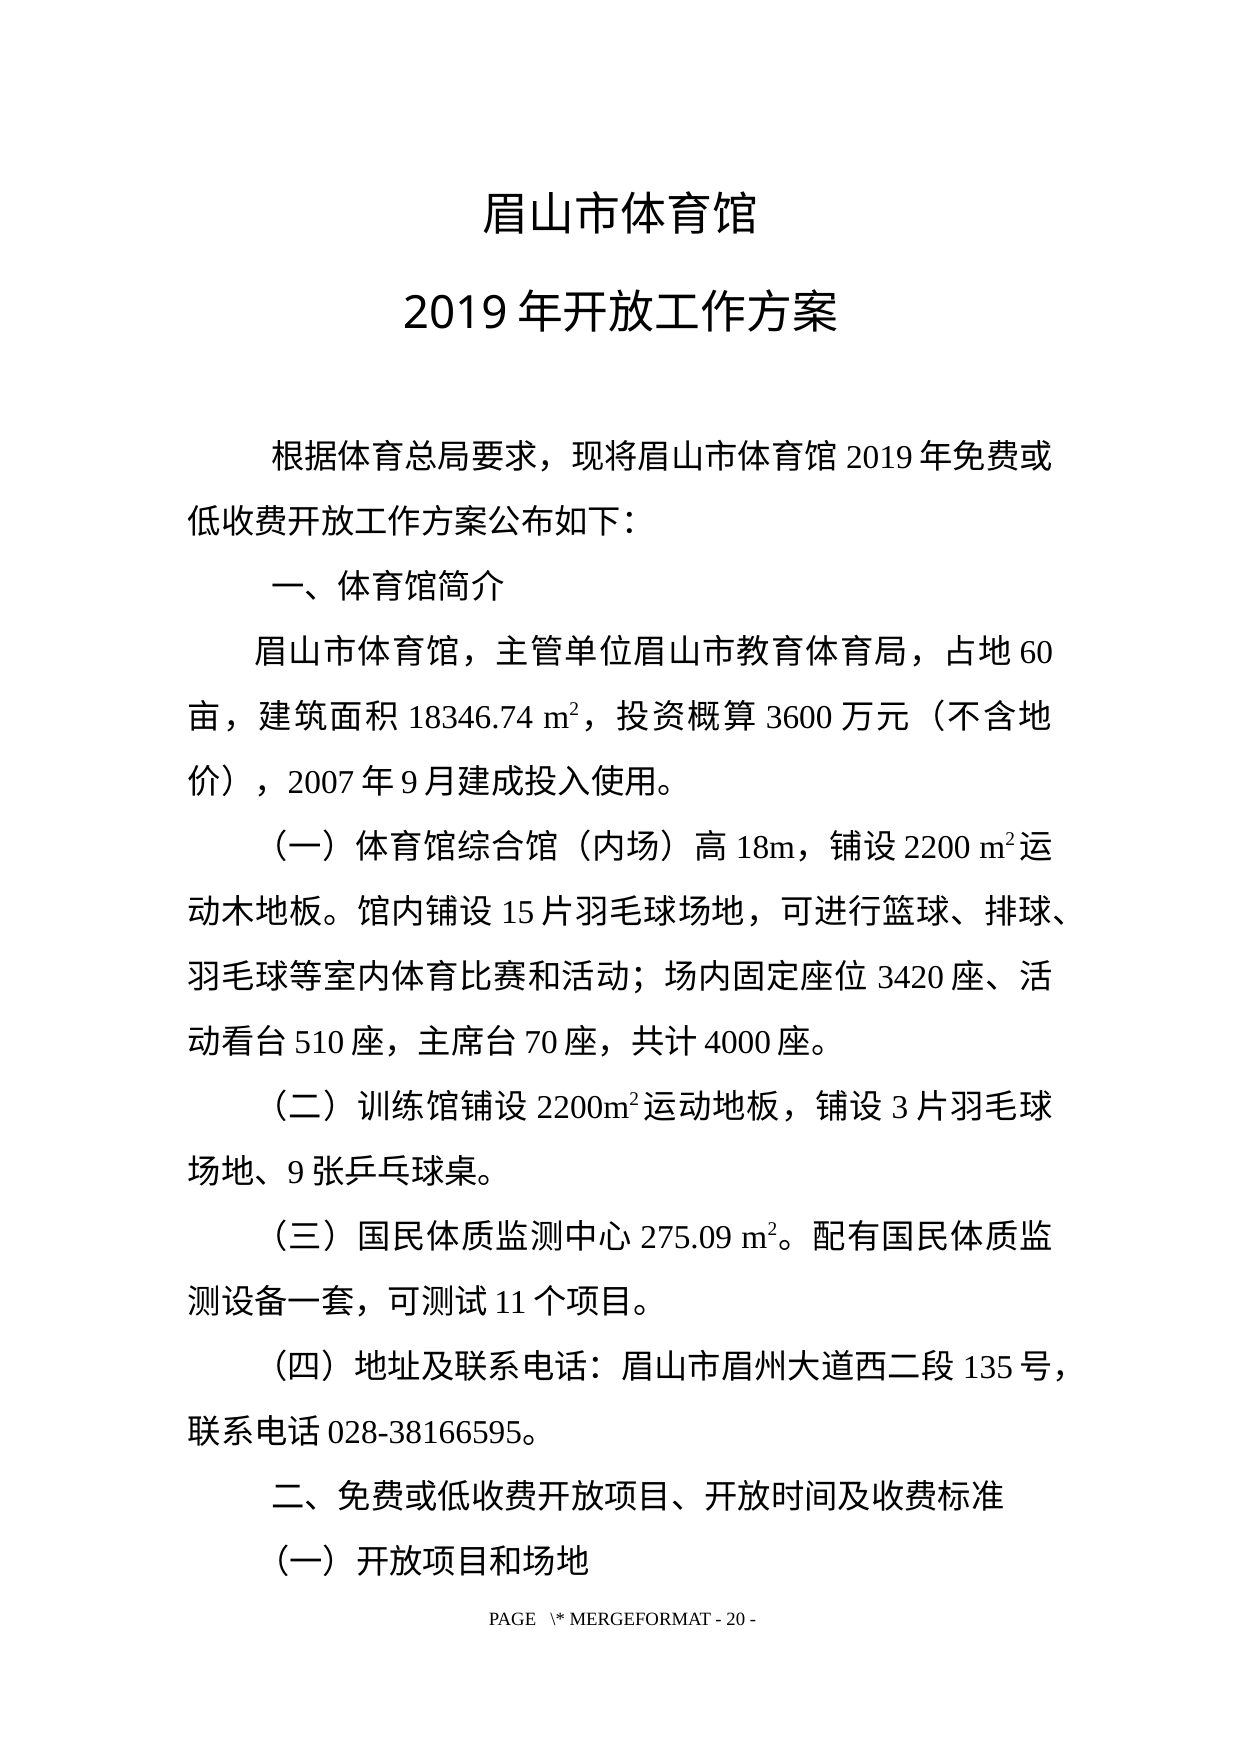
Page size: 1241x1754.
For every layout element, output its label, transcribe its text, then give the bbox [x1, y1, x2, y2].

text （二）训练馆铺设2200m2运动地板，铺设3片羽毛球场地、9张乒乓球桌。 [187, 1072, 1053, 1202]
text 眉山市体育馆 [187, 162, 1053, 259]
text （三）国民体质监测中心275.09 m2。配有国民体质监测设备一套，可测试11个项目。 [187, 1202, 1053, 1332]
text （一）开放项目和场地 [187, 1527, 1053, 1592]
text 二、免费或低收费开放项目、开放时间及收费标准 [187, 1462, 1053, 1527]
text 2019年开放工作方案 [187, 259, 1053, 357]
text （四）地址及联系电话：眉山市眉州大道西二段135号，联系电话028-38166595。 [187, 1332, 1053, 1462]
text 一、体育馆简介 [187, 552, 1053, 617]
text 眉山市体育馆，主管单位眉山市教育体育局，占地60亩，建筑面积18346.74 m2，投资概算3600万元（不含地价），2007年9月建成投入使用。 [187, 617, 1053, 812]
text （一）体育馆综合馆（内场）高18m，铺设2200 m2运动木地板。馆内铺设15片羽毛球场地，可进行篮球、排球、羽毛球等室内体育比赛和活动；场内固定座位3420座、活动看台510座，主席台70座，共计4000座。 [187, 812, 1053, 1072]
text 根据体育总局要求，现将眉山市体育馆2019年免费或低收费开放工作方案公布如下： [187, 422, 1053, 552]
